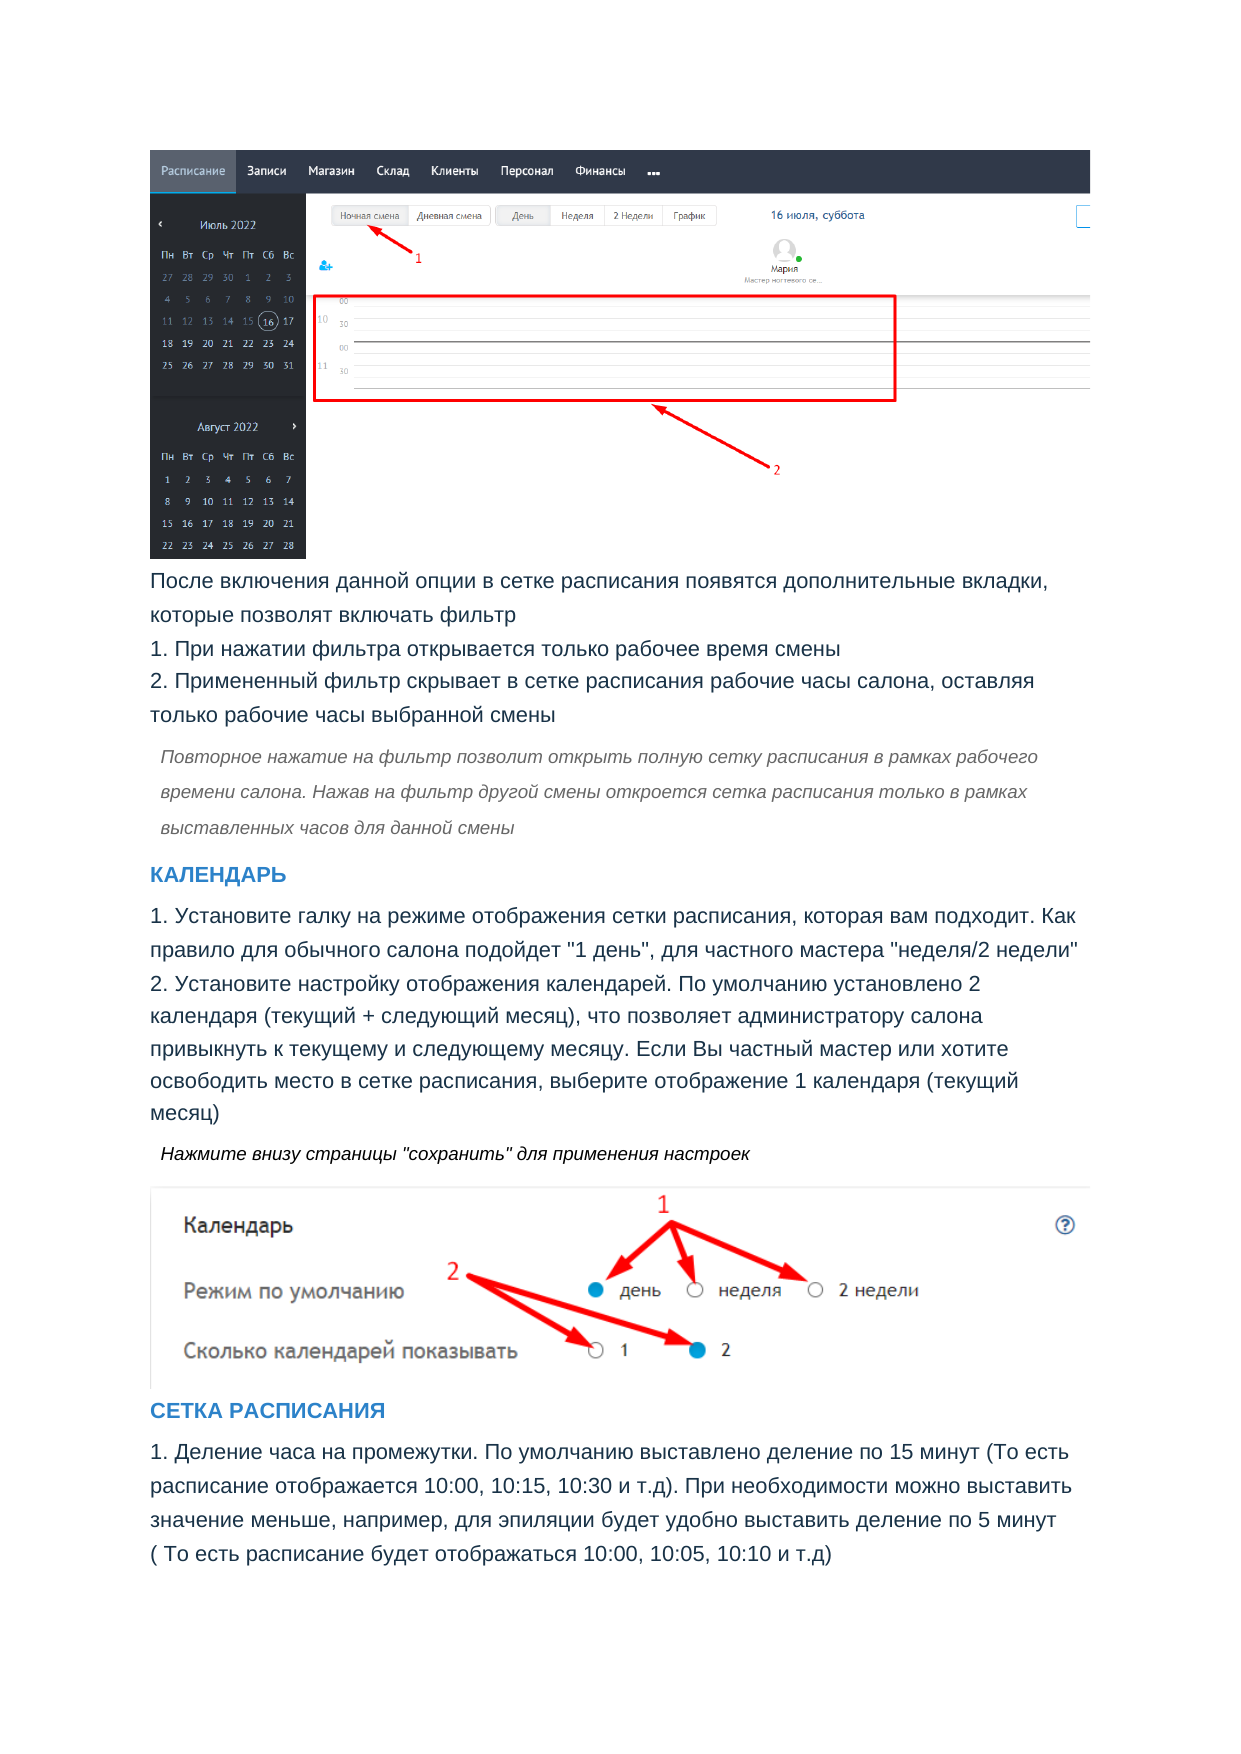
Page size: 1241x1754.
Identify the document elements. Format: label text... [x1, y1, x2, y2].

text Повторное нажатие на фильтр позволит открыть полную сетку расписания в рамках рабочего времени салона. Нажав на фильтр другой смены откроется сетка расписания только в рамках выставленных часов для данной смены [160, 746, 1080, 838]
text 2. Установите настройку отображения календарей. По умолчанию установлено 2 календаря (текущий + следующий месяц), что позволяет администратору салона привыкнуть к текущему и следующему месяцу. Если Вы частный мастер или хотите освободить место в сетке расписания, выберите отображение 1 календаря (текущий месяц) [150, 965, 1090, 1125]
subtitle КАЛЕНДАРЬ [150, 862, 1090, 887]
text 2. Примененный фильтр скрывает в сетке расписания рабочие часы салона, оставляя только рабочие часы выбранной смены [150, 661, 1090, 727]
text Нажмите внизу страницы "сохранить" для применения настроек [160, 1143, 1080, 1164]
picture [150, 150, 1091, 559]
picture [150, 1186, 1091, 1389]
text После включения данной опции в сетке расписания появятся дополнительные вкладки, которые позволят включать фильтр [150, 561, 1090, 627]
text 1. Деление часа на промежутки. По умолчанию выставлено деление по 15 минут (То есть расписание отображается 10:00, 10:15, 10:30 и т.д). При необходимости можно выставить значение меньше, например, для эпиляции будет удобно выставить деление по 5 минут ( То есть расписание будет отображаться 10:00, 10:05, 10:10 и т.д) [150, 1433, 1090, 1566]
text 1. Установите галку на режиме отображения сетки расписания, которая вам подходит. Как правило для обычного салона подойдет "1 день", для частного мастера "неделя/2 недели" [150, 897, 1090, 962]
subtitle СЕТКА РАСПИСАНИЯ [150, 1398, 1090, 1423]
text 1. При нажатии фильтра открывается только рабочее время смены [150, 629, 1090, 661]
